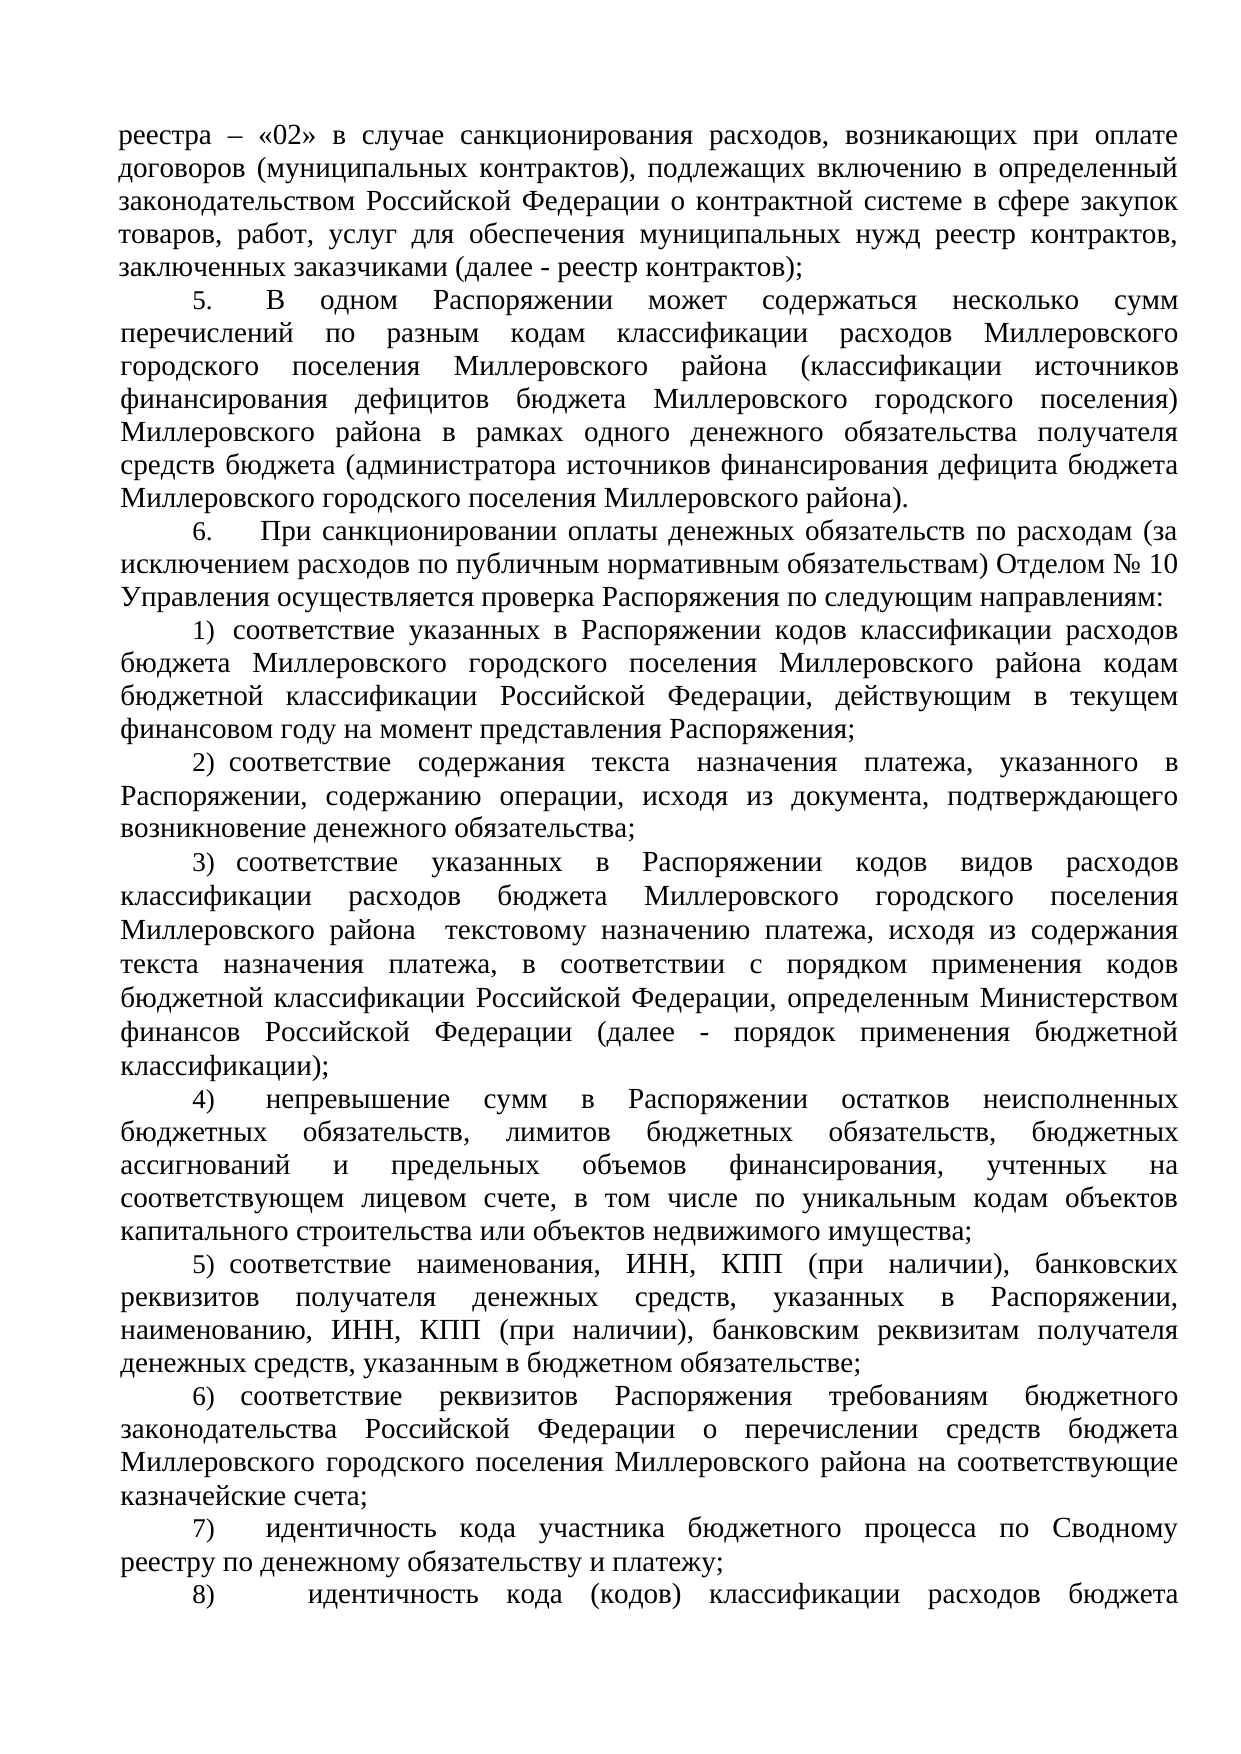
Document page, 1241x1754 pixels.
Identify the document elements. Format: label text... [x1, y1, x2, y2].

list соответствие реквизитов Распоряжения требованиям бюджетного законодательства Российской Федерации о перечислении средств бюджета Миллеровского городского поселения Миллеровского района на соответствующие казначейские счета; [120, 1379, 1179, 1512]
list При санкционировании оплаты денежных обязательств по расходам (за исключением расходов по публичным нормативным обязательствам) Отделом № 10 Управления осуществляется проверка Распоряжения по следующим направлениям: [120, 514, 1179, 613]
list соответствие указанных в Распоряжении кодов видов расходов классификации расходов бюджета Миллеровского городского поселения Миллеровского района текстовому назначению платежа, исходя из содержания текста назначения платежа, в соответствии с порядком применения кодов бюджетной классификации Российской Федерации, определенным Министерством финансов Российской Федерации (далее - порядок применения бюджетной классификации); [120, 844, 1179, 1082]
list В одном Распоряжении может содержаться несколько сумм перечислений по разным кодам классификации расходов Миллеровского городского поселения Миллеровского района (классификации источников финансирования дефицитов бюджета Миллеровского городского поселения) Миллеровского района в рамках одного денежного обязательства получателя средств бюджета (администратора источников финансирования дефицита бюджета Миллеровского городского поселения Миллеровского района). [120, 283, 1179, 514]
list соответствие наименования, ИНН, КПП (при наличии), банковских реквизитов получателя денежных средств, указанных в Распоряжении, наименованию, ИНН, КПП (при наличии), банковским реквизитам получателя денежных средств, указанным в бюджетном обязательстве; [120, 1247, 1179, 1379]
list соответствие содержания текста назначения платежа, указанного в Распоряжении, содержанию операции, исходя из документа, подтверждающего возникновение денежного обязательства; [120, 746, 1179, 844]
list идентичность кода участника бюджетного процесса по Сводному реестру по денежному обязательству и платежу; [120, 1512, 1179, 1578]
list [120, 1578, 1179, 1611]
list непревышение сумм в Распоряжении остатков неисполненных бюджетных обязательств, лимитов бюджетных обязательств, бюджетных ассигнований и предельных объемов финансирования, учтенных на соответствующем лицевом счете, в том числе по уникальным кодам объектов капитального строительства или объектов недвижимого имущества; [120, 1082, 1179, 1247]
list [118, 118, 1179, 283]
list соответствие указанных в Распоряжении кодов классификации расходов бюджета Миллеровского городского поселения Миллеровского района кодам бюджетной классификации Российской Федерации, действующим в текущем финансовом году на момент представления Распоряжения; [120, 613, 1179, 746]
